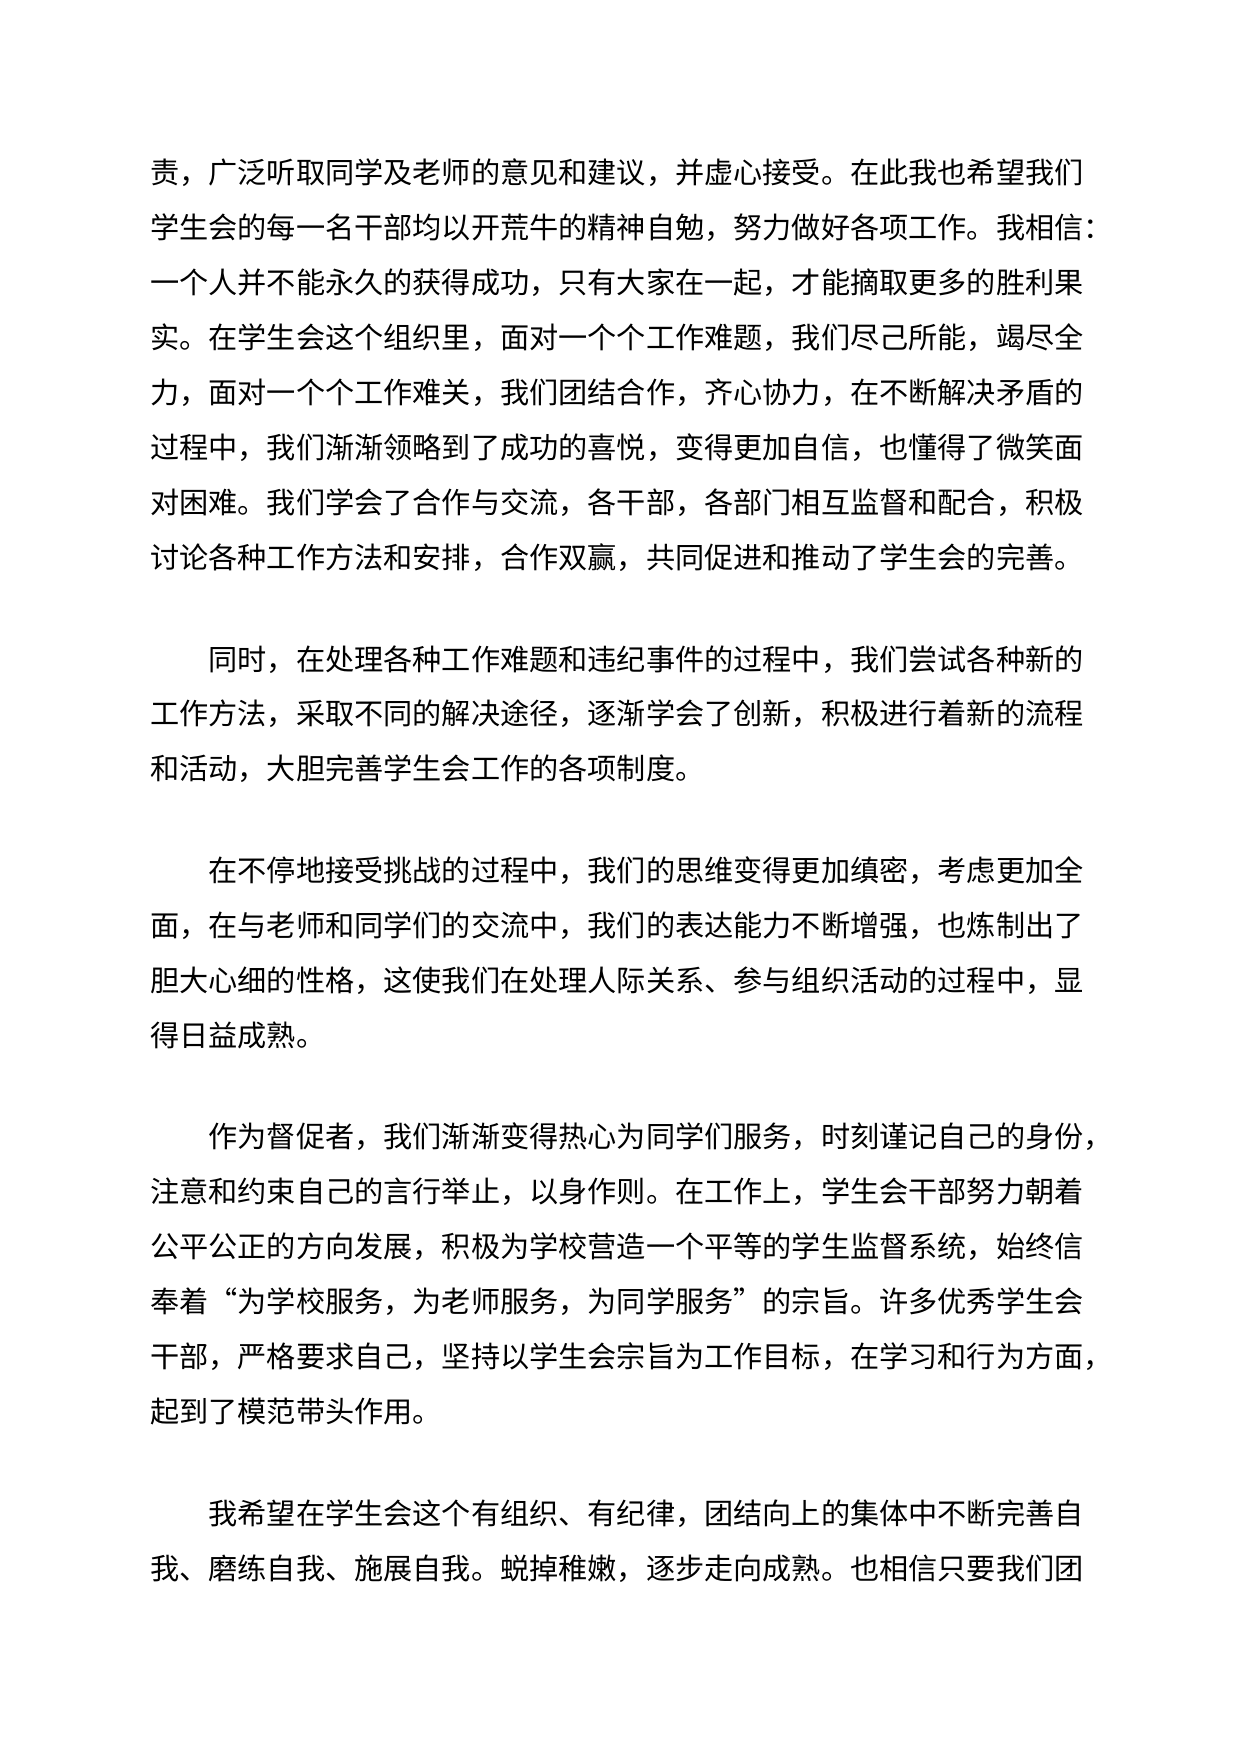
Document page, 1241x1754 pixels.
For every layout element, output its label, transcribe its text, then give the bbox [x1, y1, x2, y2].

text 作为督促者，我们渐渐变得热心为同学们服务，时刻谨记自己的身份，注意和约束自己的言行举止，以身作则。在工作上，学生会干部努力朝着公平公正的方向发展，积极为学校营造一个平等的学生监督系统，始终信奉着“为学校服务，为老师服务，为同学服务”的宗旨。许多优秀学生会干部，严格要求自己，坚持以学生会宗旨为工作目标，在学习和行为方面，起到了模范带头作用。 [150, 1114, 1090, 1431]
text 在不停地接受挑战的过程中，我们的思维变得更加缜密，考虑更加全面，在与老师和同学们的交流中，我们的表达能力不断增强，也炼制出了胆大心细的性格，这使我们在处理人际关系、参与组织活动的过程中，显得日益成熟。 [150, 848, 1090, 1054]
text 同时，在处理各种工作难题和违纪事件的过程中，我们尝试各种新的工作方法，采取不同的解决途径，逐渐学会了创新，积极进行着新的流程和活动，大胆完善学生会工作的各项制度。 [150, 636, 1090, 788]
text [150, 150, 1090, 577]
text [150, 1490, 1090, 1587]
